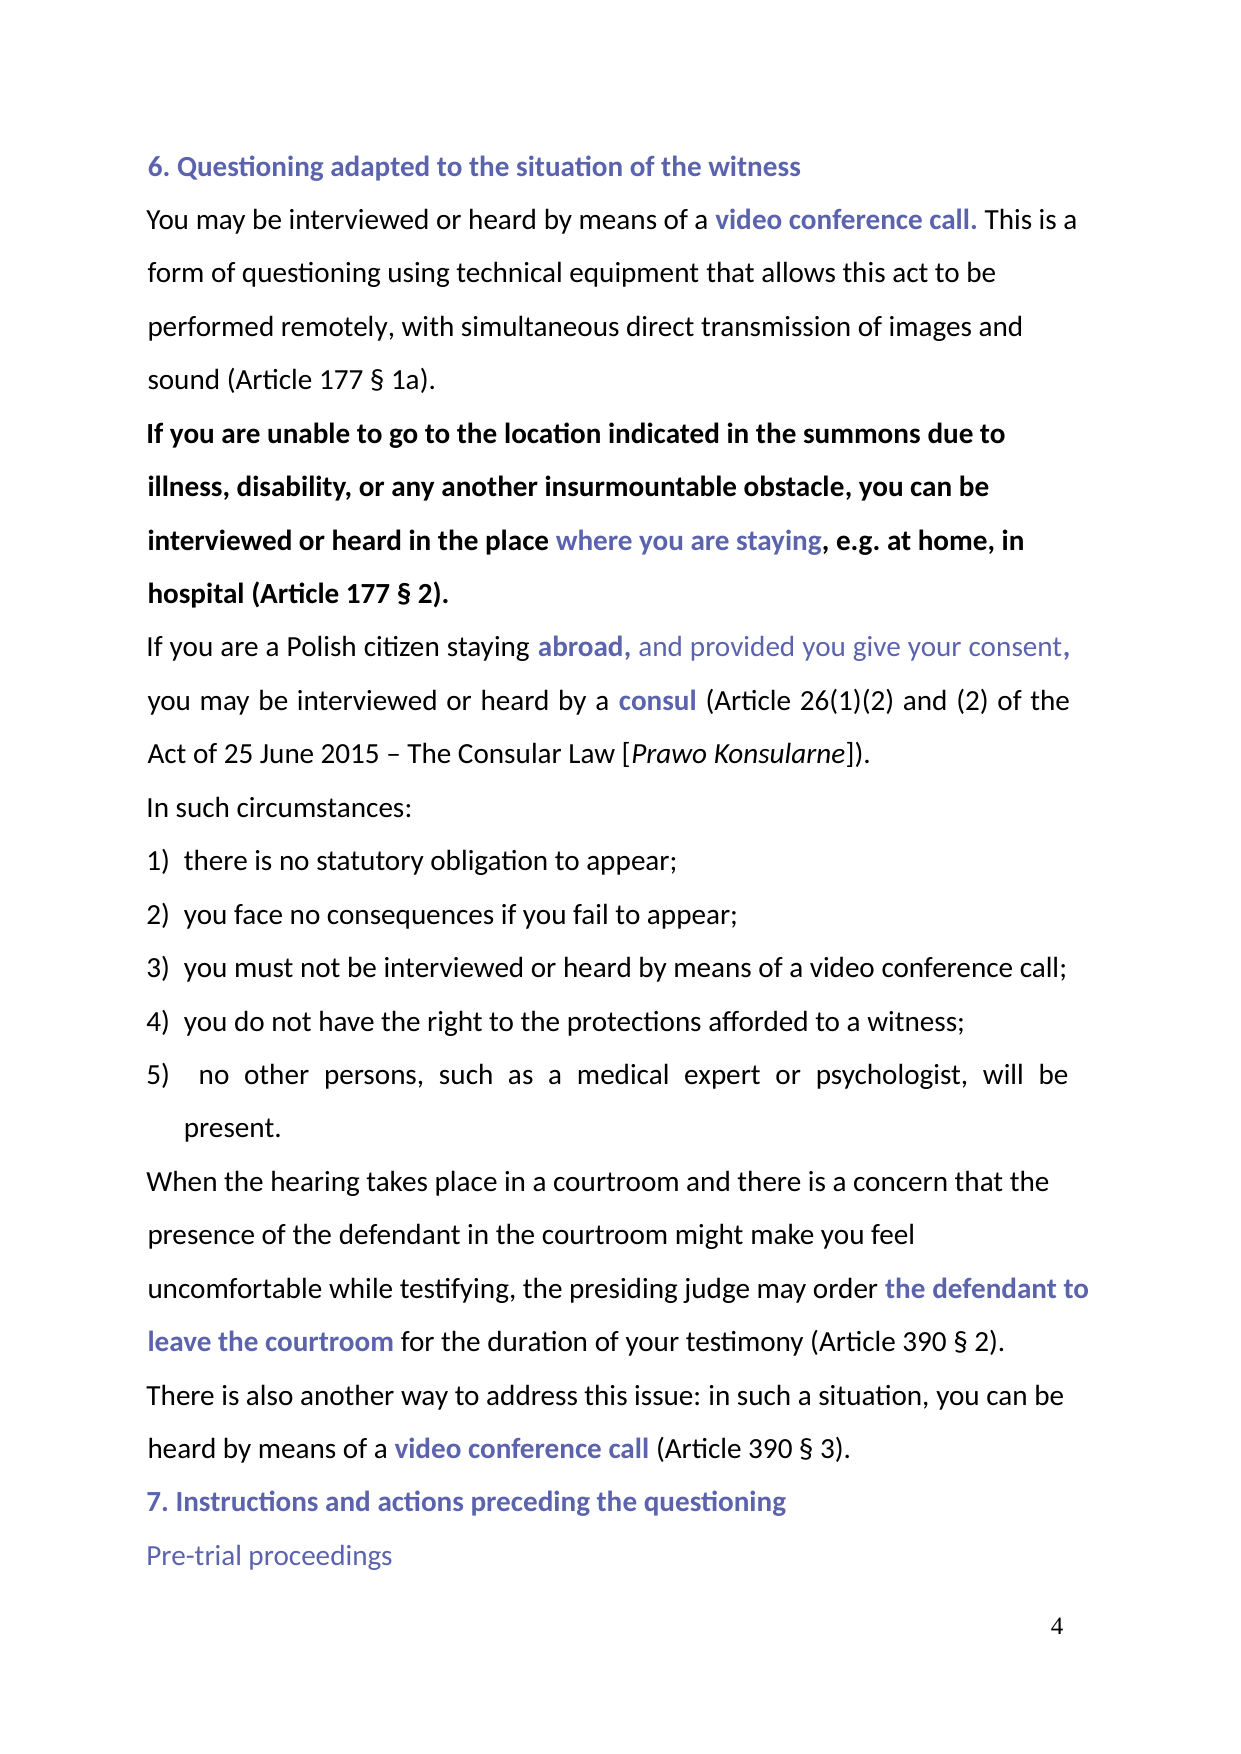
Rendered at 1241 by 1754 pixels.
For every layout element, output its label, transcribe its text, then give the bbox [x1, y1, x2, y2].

text You may be interviewed or heard by means of a video conference call. This is a form of questioning using technical equipment that allows this act to be performed remotely, with simultaneous direct transmission of images and sound (Article 177 § 1a). [146, 201, 1078, 397]
text There is also another way to address this issue: in such a situation, you can be heard by means of a video conference call (Article 390 § 3). [146, 1377, 1085, 1466]
text In such circumstances: [146, 789, 1070, 824]
text Pre-trial proceedings [146, 1537, 1093, 1573]
list you must not be interviewed or heard by means of a video conference call; [146, 949, 1070, 985]
text 7. Instructions and actions preceding the questioning [146, 1483, 987, 1519]
text If you are unable to go to the location indicated in the summons due to illness, disability, or any another insurmountable obstacle, you can be interviewed or heard in the place where you are staying, e.g. at home, in hospital (Article 177 § 2). [146, 415, 1078, 611]
list you do not have the right to the protections afforded to a witness; [146, 1003, 1070, 1038]
subtitle 6. Questioning adapted to the situation of the witness [148, 148, 1093, 183]
list no other persons, such as a medical expert or psychologist, will be present. [146, 1056, 1070, 1145]
list there is no statutory obligation to appear; [146, 842, 1070, 878]
text If you are a Polish citizen staying abroad, and provided you give your consent, you may be interviewed or heard by a consul (Article 26(1)(2) and (2) of the Act of 25 June 2015 – The Consular Law [Prawo Konsularne]). [146, 628, 1070, 771]
text When the hearing takes place in a courtroom and there is a concern that the presence of the defendant in the courtroom might make you feel uncomfortable while testifying, the presiding judge may order the defendant to leave the courtroom for the duration of your testimony (Article 390 § 2). [146, 1163, 1093, 1359]
list you face no consequences if you fail to appear; [146, 896, 1070, 931]
